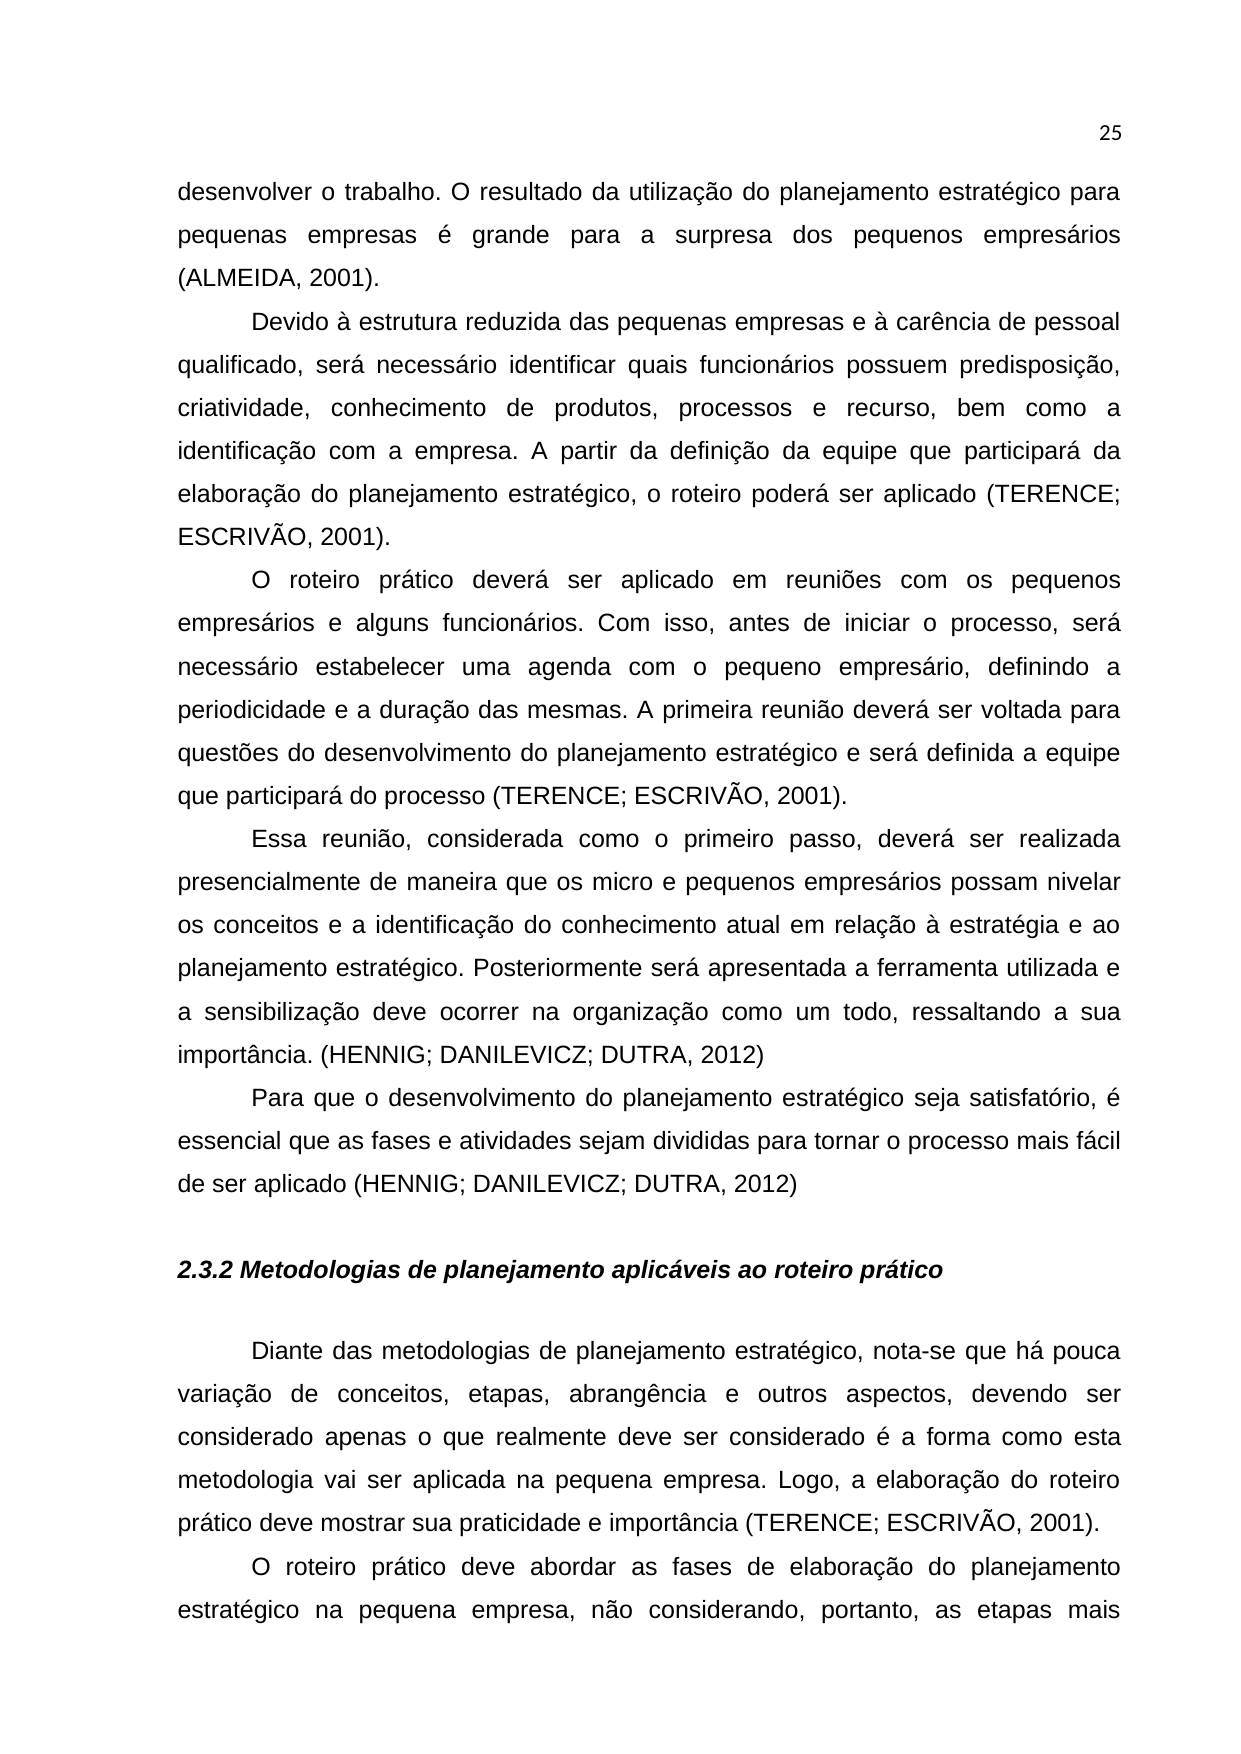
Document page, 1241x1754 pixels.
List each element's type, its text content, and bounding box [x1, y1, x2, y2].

text Devido à estrutura reduzida das pequenas empresas e à carência de pessoal qualificado, será necessário identificar quais funcionários possuem predisposição, criatividade, conhecimento de produtos, processos e recurso, bem como a identificação com a empresa. A partir da definição da equipe que participará da elaboração do planejamento estratégico, o roteiro poderá ser aplicado (TERENCE; ESCRIVÃO, 2001). [177, 307, 1122, 551]
text Essa reunião, considerada como o primeiro passo, deverá ser realizada presencialmente de maneira que os micro e pequenos empresários possam nivelar os conceitos e a identificação do conhecimento atual em relação à estratégia e ao planejamento estratégico. Posteriormente será apresentada a ferramenta utilizada e a sensibilização deve ocorrer na organização como um todo, ressaltando a sua importância. (HENNIG; DANILEVICZ; DUTRA, 2012) [177, 824, 1122, 1068]
text Diante das metodologias de planejamento estratégico, nota-se que há pouca variação de conceitos, etapas, abrangência e outros aspectos, devendo ser considerado apenas o que realmente deve ser considerado é a forma como esta metodologia vai ser aplicada na pequena empresa. Logo, a elaboração do roteiro prático deve mostrar sua praticidade e importância (TERENCE; ESCRIVÃO, 2001). [177, 1336, 1122, 1537]
text Para que o desenvolvimento do planejamento estratégico seja satisfatório, é essencial que as fases e atividades sejam divididas para tornar o processo mais fácil de ser aplicado (HENNIG; DANILEVICZ; DUTRA, 2012) [177, 1083, 1122, 1198]
text 2.3.2 Metodologias de planejamento aplicáveis ao roteiro prático [177, 1255, 1122, 1284]
text O roteiro prático deverá ser aplicado em reuniões com os pequenos empresários e alguns funcionários. Com isso, antes de iniciar o processo, será necessário estabelecer uma agenda com o pequeno empresário, definindo a periodicidade e a duração das mesmas. A primeira reunião deverá ser voltada para questões do desenvolvimento do planejamento estratégico e será definida a equipe que participará do processo (TERENCE; ESCRIVÃO, 2001). [177, 565, 1122, 810]
